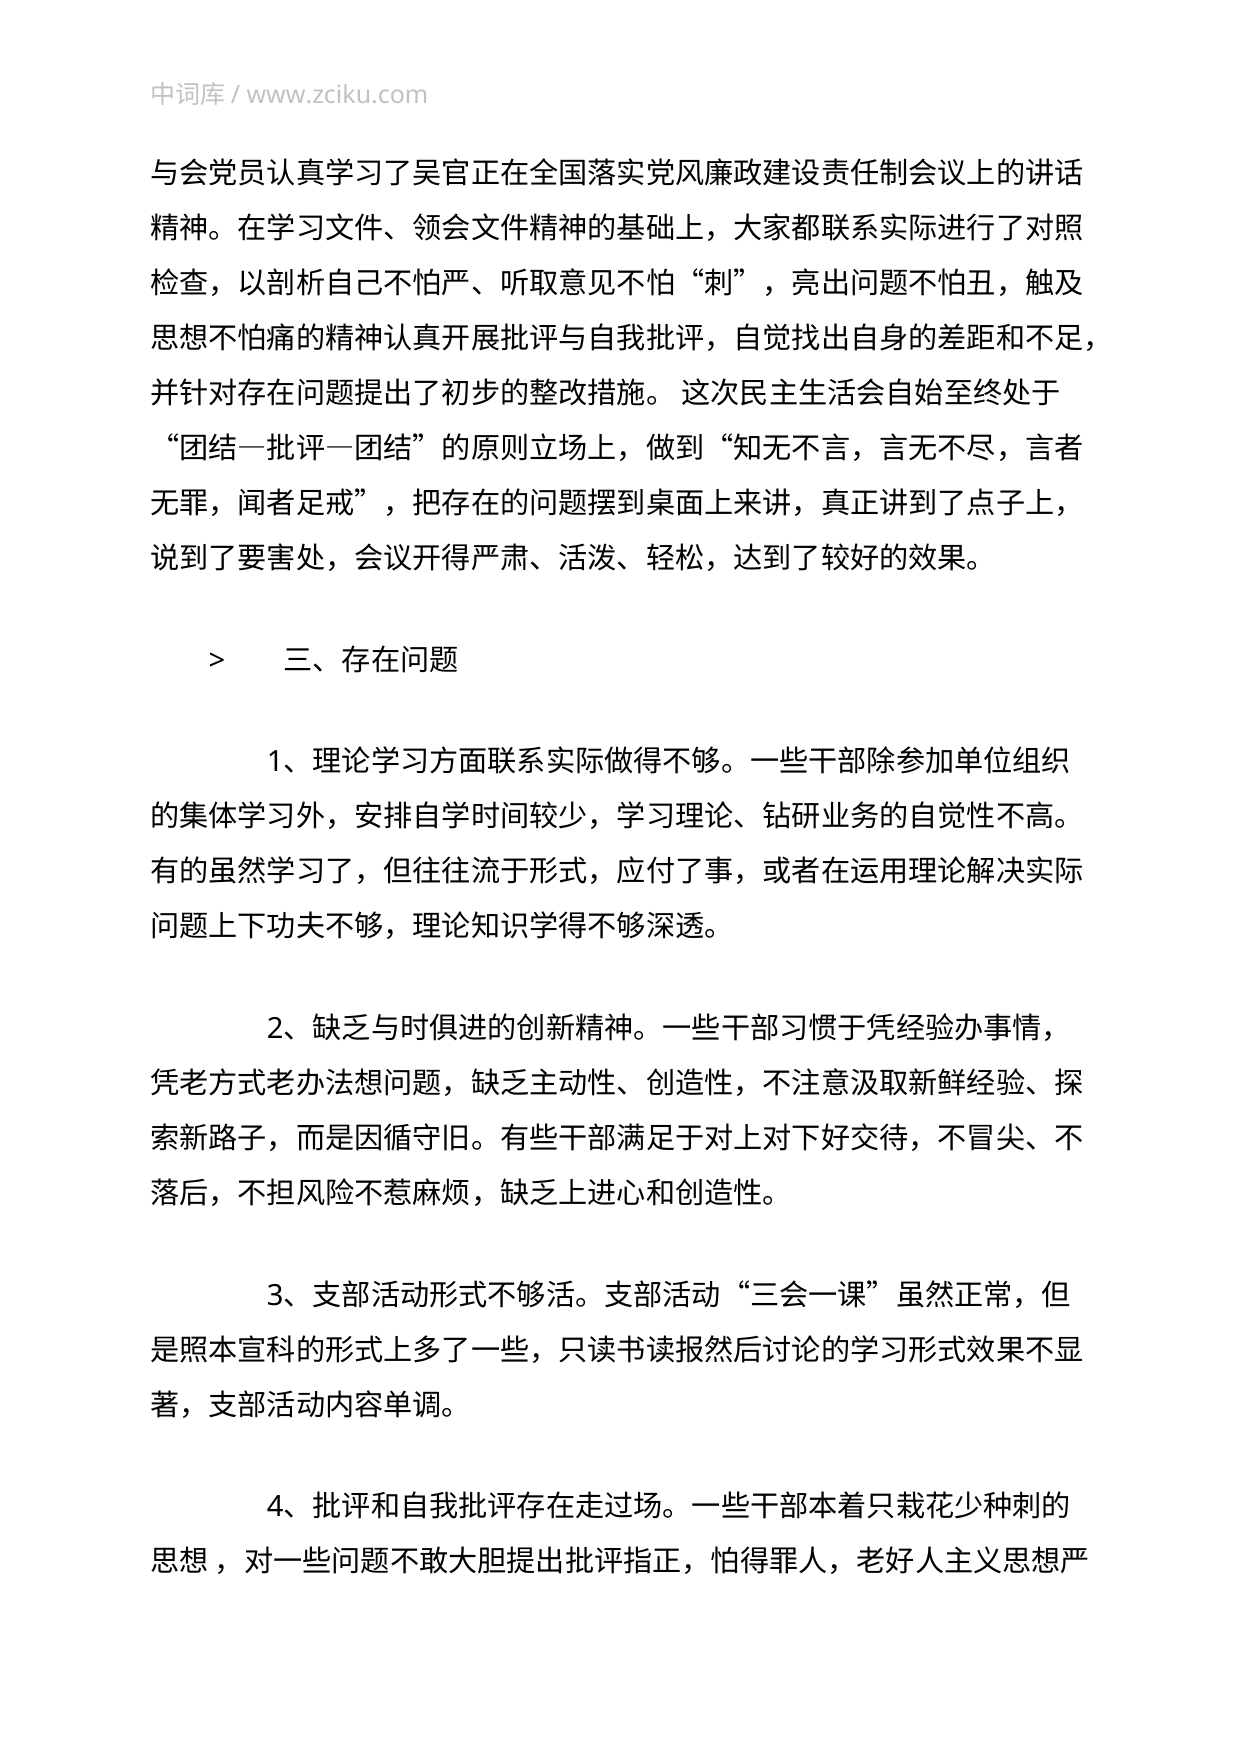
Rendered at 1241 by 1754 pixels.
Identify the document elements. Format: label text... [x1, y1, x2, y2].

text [150, 1483, 1090, 1580]
text 3、支部活动形式不够活。支部活动“三会一课”虽然正常，但是照本宣科的形式上多了一些，只读书读报然后讨论的学习形式效果不显著，支部活动内容单调。 [150, 1271, 1090, 1423]
text 2、缺乏与时俱进的创新精神。一些干部习惯于凭经验办事情，凭老方式老办法想问题，缺乏主动性、创造性，不注意汲取新鲜经验、探索新路子，而是因循守旧。有些干部满足于对上对下好交待，不冒尖、不落后，不担风险不惹麻烦，缺乏上进心和创造性。 [150, 1004, 1090, 1212]
text > 三、存在问题 [150, 636, 1090, 678]
text 1、理论学习方面联系实际做得不够。一些干部除参加单位组织的集体学习外，安排自学时间较少，学习理论、钻研业务的自觉性不高。有的虽然学习了，但往往流于形式，应付了事，或者在运用理论解决实际问题上下功夫不够，理论知识学得不够深透。 [150, 738, 1090, 945]
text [150, 150, 1090, 577]
